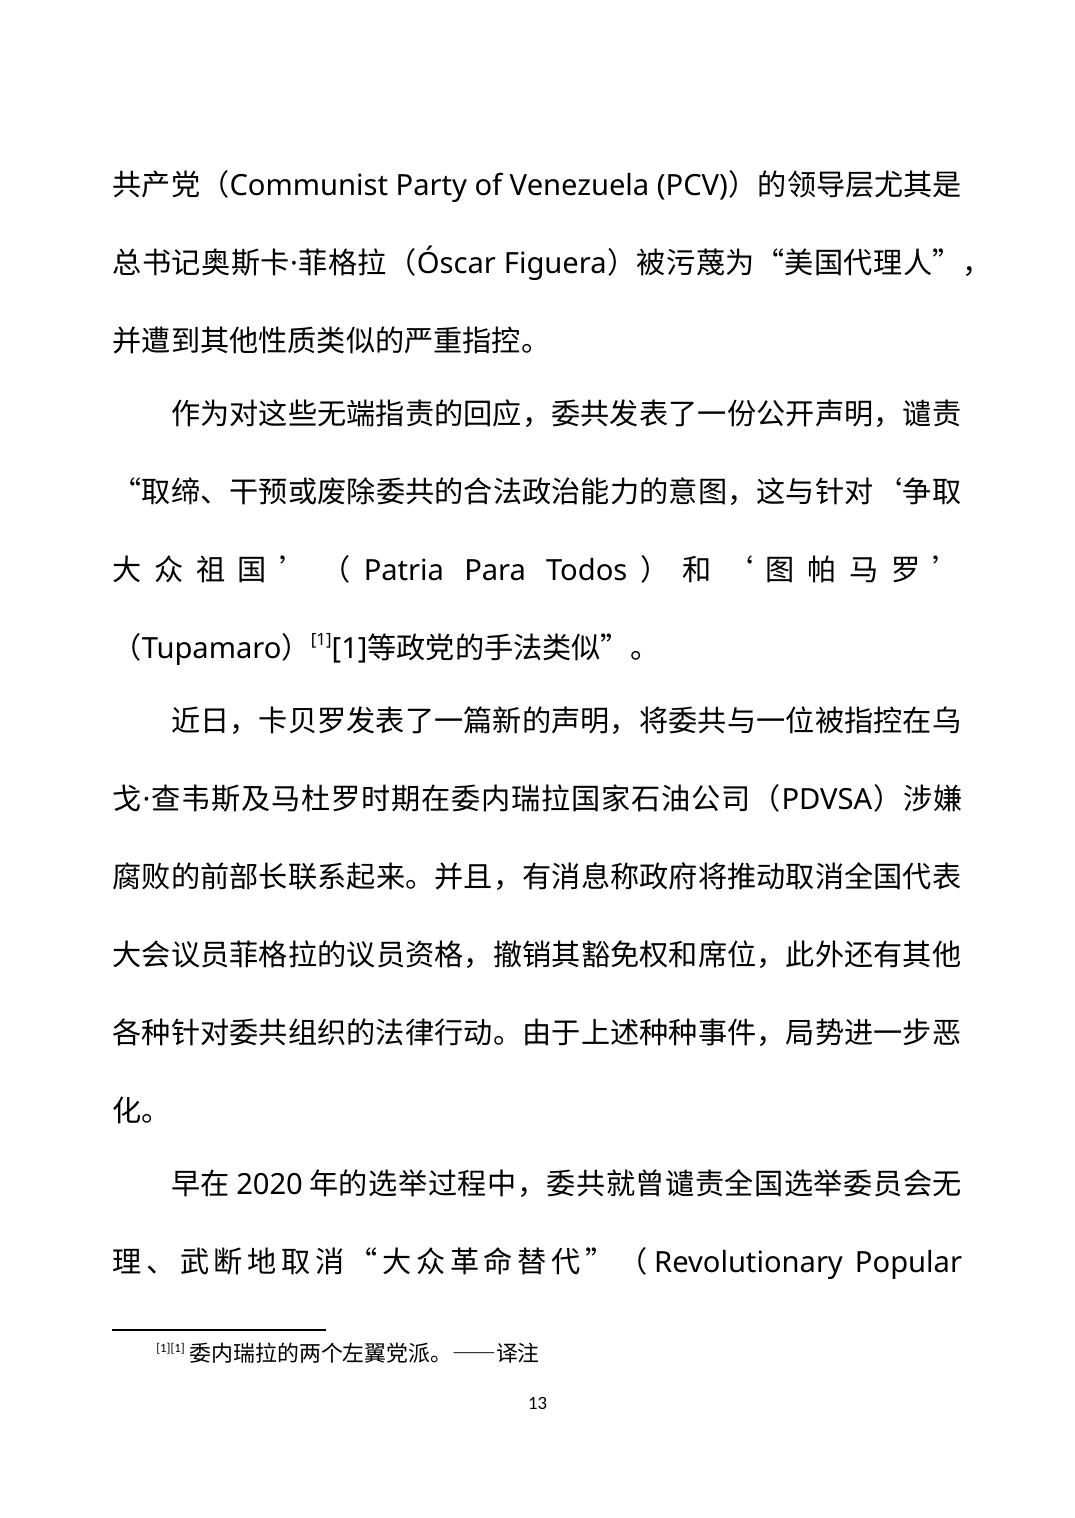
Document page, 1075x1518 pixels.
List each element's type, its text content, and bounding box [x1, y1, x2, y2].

text 作为对这些无端指责的回应，委共发表了一份公开声明，谴责 “取缔、干预或废除委共的合法政治能力的意图，这与针对‘争取大众祖国’（Patria Para Todos）和‘图帕马罗’（Tupamaro）[1]等政党的手法类似”。 [112, 379, 962, 678]
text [112, 150, 962, 371]
text 近日，卡贝罗发表了一篇新的声明，将委共与一位被指控在乌戈·查韦斯及马杜罗时期在委内瑞拉国家石油公司（PDVSA）涉嫌腐败的前部长联系起来。并且，有消息称政府将推动取消全国代表大会议员菲格拉的议员资格，撤销其豁免权和席位，此外还有其他各种针对委共组织的法律行动。由于上述种种事件，局势进一步恶化。 [112, 686, 962, 1141]
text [112, 1149, 962, 1292]
